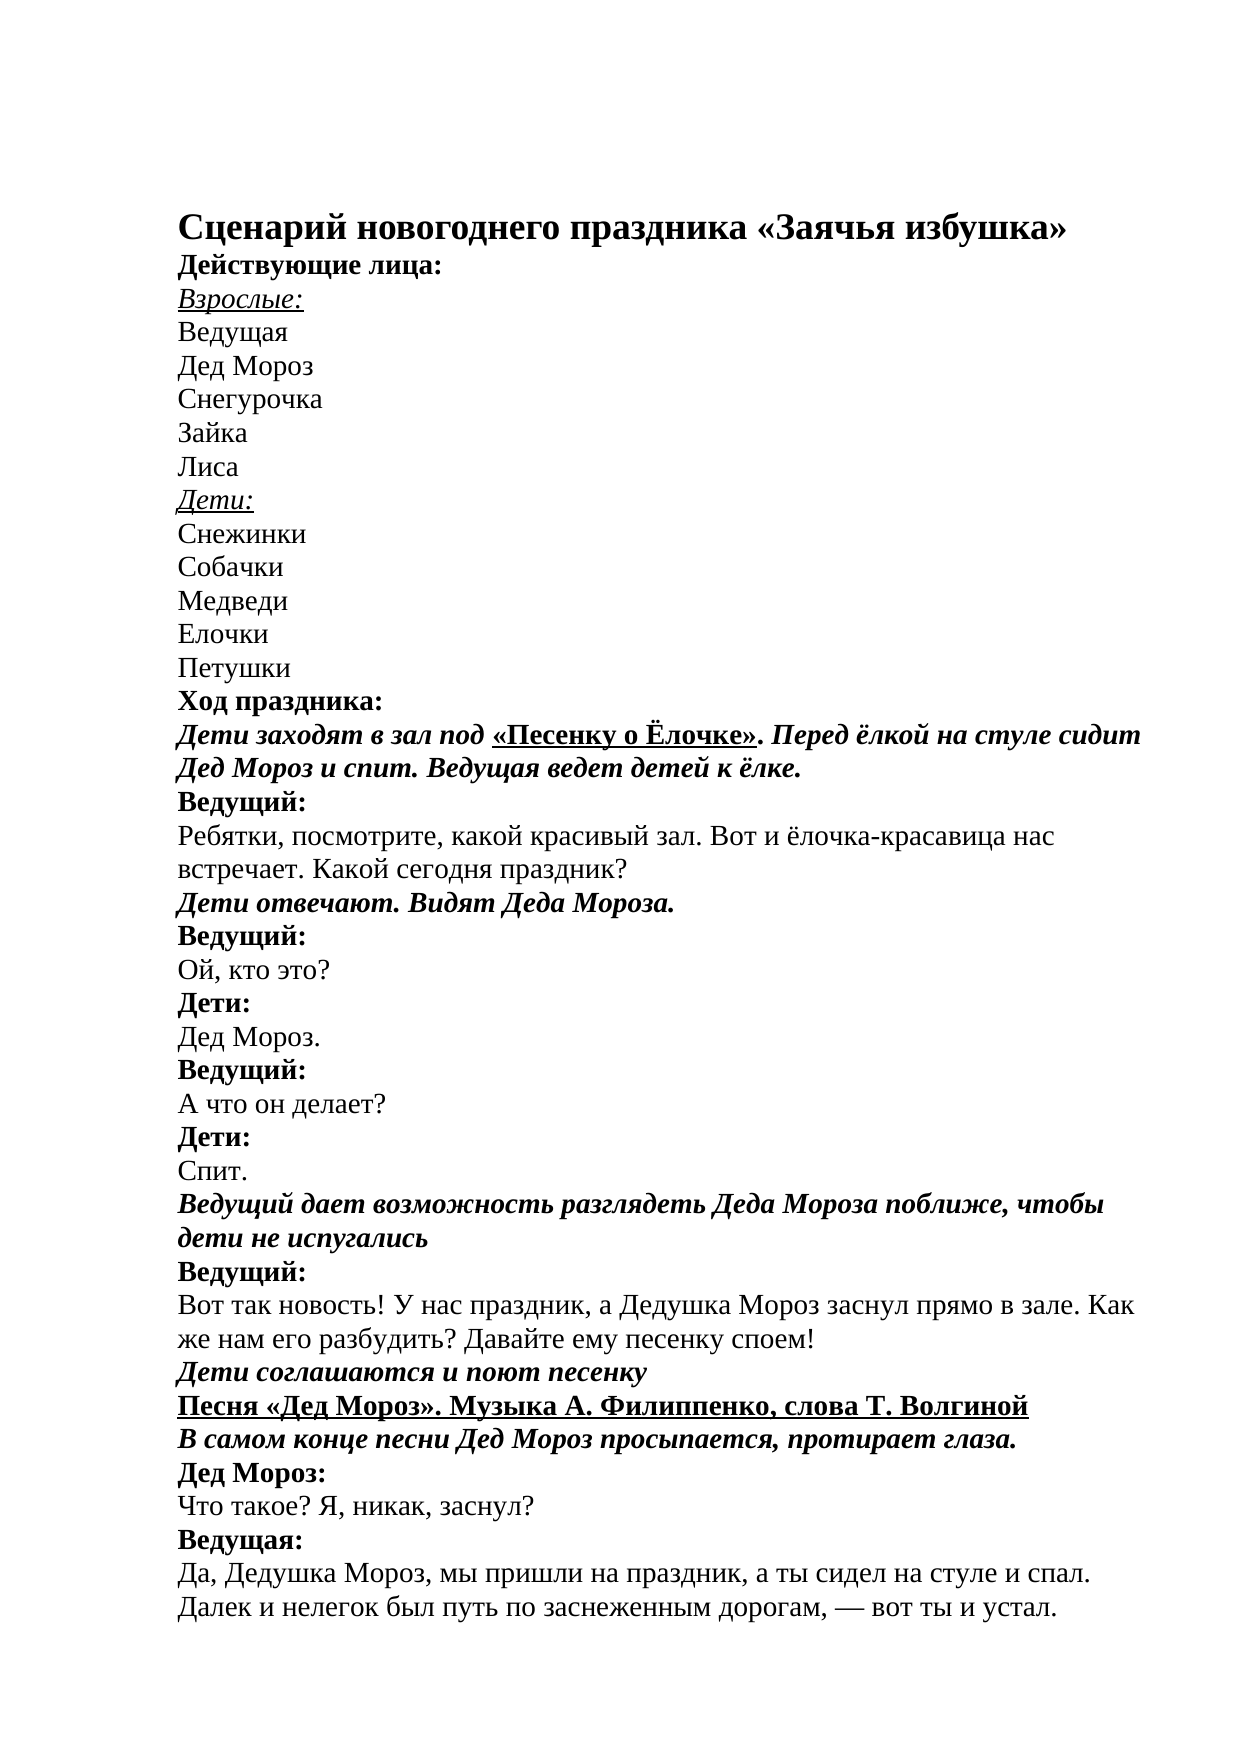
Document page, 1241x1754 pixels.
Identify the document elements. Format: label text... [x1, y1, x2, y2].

text Взрослые: Ведущая Дед Мороз Снегурочка [177, 281, 1152, 415]
text Ведущий: Ребятки, посмотрите, какой красивый зал. Вот и ёлочка-красавица нас встречает. Какой сегодня праздник? [177, 784, 1152, 885]
text Песня «Дед Мороз». Музыка А. Филиппенко, слова Т. Волгиной [177, 1388, 1152, 1421]
text Дети отвечают. Видят Деда Мороза. [177, 885, 1152, 918]
text Дети: Спит. [177, 1119, 1152, 1187]
text Ход праздника: [177, 683, 1152, 717]
text Сценарий новогоднего праздника «Заячья избушка» [177, 204, 1152, 247]
text Дети: Снежинки Собачки Медведи Елочки Петушки [177, 482, 1152, 683]
text Лиса [177, 449, 1152, 482]
text Дед Мороз: Что такое? Я, никак, заснул? [177, 1455, 1152, 1522]
text Ведущий дает возможность разглядеть Деда Мороза поближе, чтобы дети не испугались [177, 1187, 1152, 1254]
text Ведущая: Да, Дедушка Мороз, мы пришли на праздник, а ты сидел на стуле и спал. Далек и нелегок был путь по заснеженным дорогам, — вот ты и устал. [177, 1522, 1152, 1623]
text Ведущий: А что он делает? [177, 1052, 1152, 1119]
text Ведущий: Вот так новость! У нас праздник, а Дедушка Мороз заснул прямо в зале. Как же нам его разбудить? Давайте ему песенку споем! [177, 1254, 1152, 1354]
text Дети соглашаются и поют песенку [177, 1354, 1152, 1388]
text Дети заходят в зал под «Песенку о Ёлочке». Перед ёлкой на стуле сидит Дед Мороз и спит. Ведущая ведет детей к ёлке. [177, 717, 1152, 784]
text Зайка [177, 415, 1152, 449]
text В самом конце песни Дед Мороз просыпается, протирает глаза. [177, 1421, 1152, 1455]
text Действующие лица: [177, 247, 1152, 281]
text Дети: Дед Мороз. [177, 985, 1152, 1052]
text Ведущий: Ой, кто это? [177, 918, 1152, 985]
